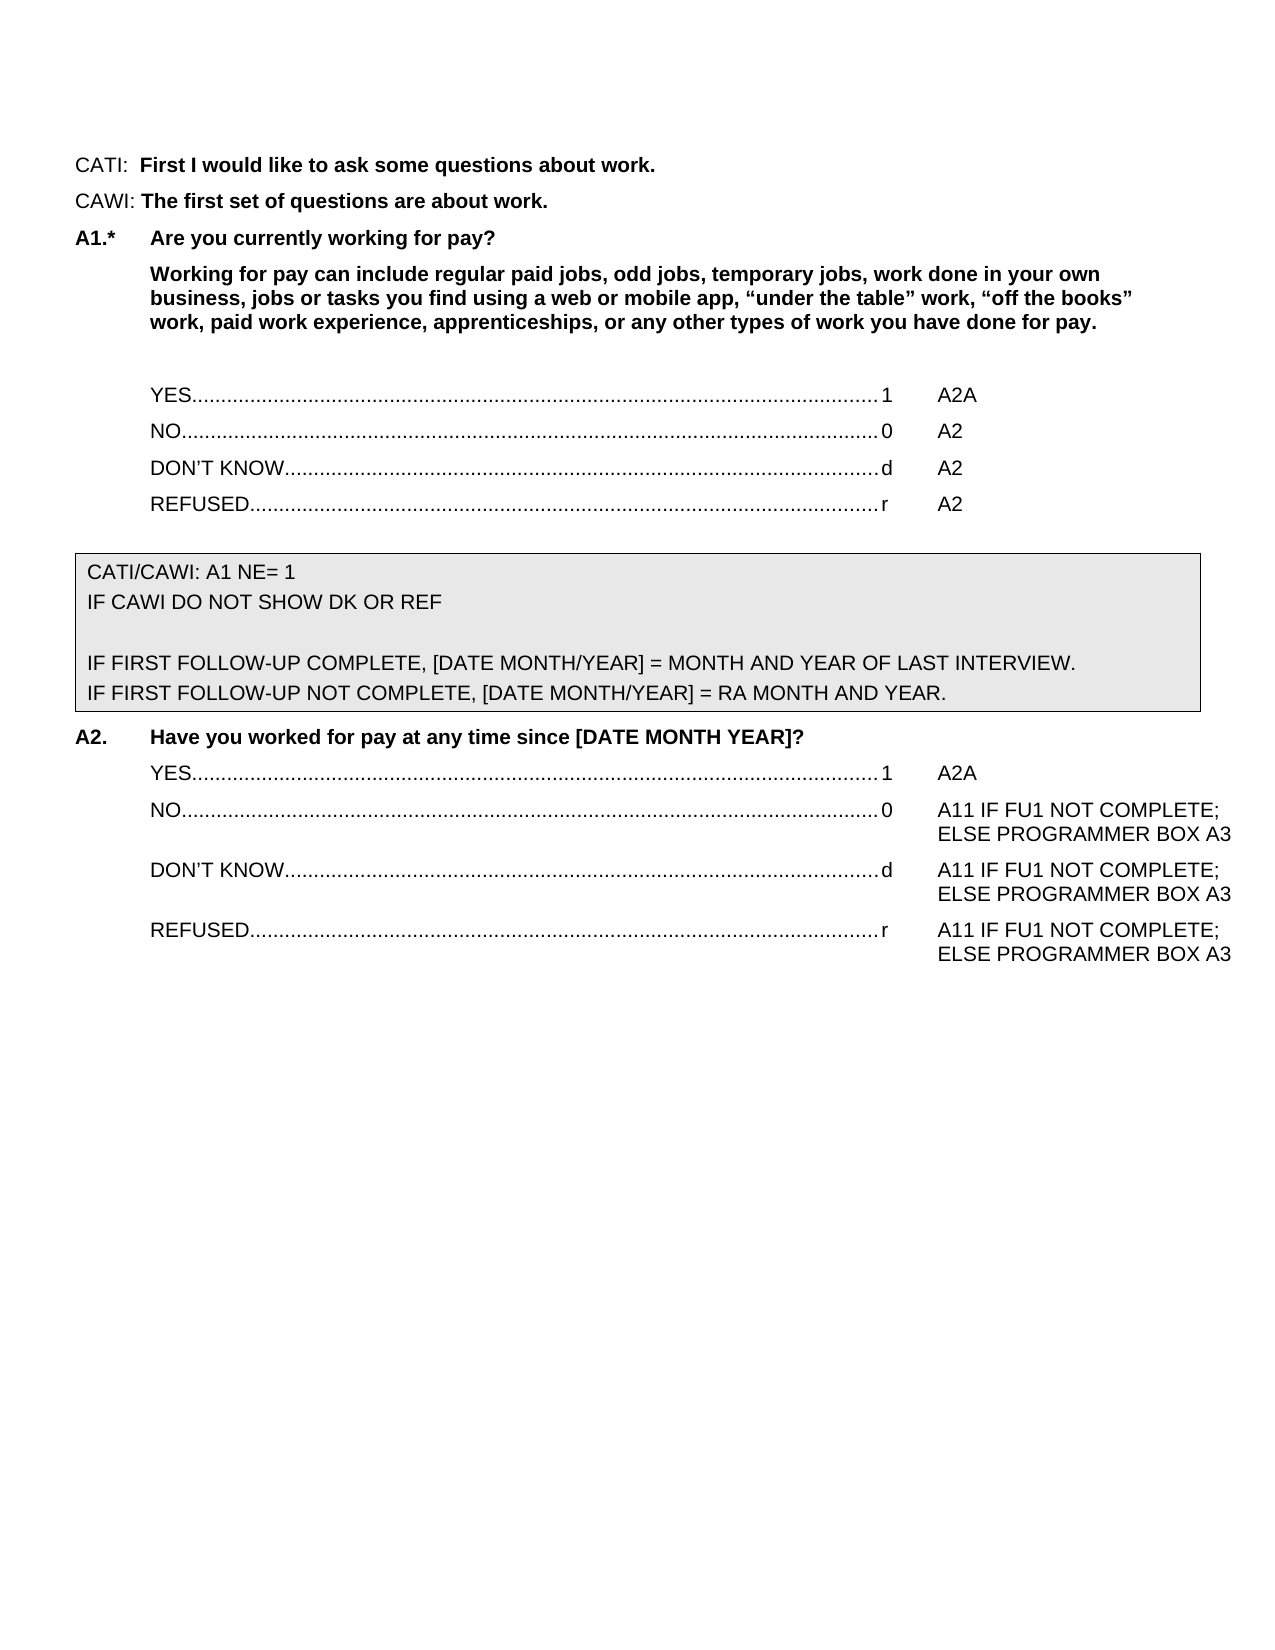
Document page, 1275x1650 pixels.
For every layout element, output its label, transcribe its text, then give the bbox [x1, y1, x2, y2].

text CATI: First I would like to ask some questions about work. [75, 153, 1162, 177]
text REFUSED r A11 IF FU1 NOT COMPLETE; ELSE PROGRAMMER BOX A3 [150, 918, 1275, 966]
text Working for pay can include regular paid jobs, odd jobs, temporary jobs, work done in your own business, jobs or tasks you find using a web or mobile app, “under the table” work, “off the books” work, paid work experience, apprenticeships, or any other types of work you have done for pay. [75, 262, 1162, 334]
text A2. Have you worked for pay at any time since [DATE MONTH YEAR]? [75, 724, 1162, 748]
text DON’T KNOW d A11 IF FU1 NOT COMPLETE; ELSE PROGRAMMER BOX A3 [150, 858, 1275, 906]
text NO 0 A2 [150, 419, 1275, 443]
text DON’T KNOW d A2 [150, 456, 1275, 480]
table_header CATI/CAWI: A1 NE= 1 IF CAWI DO NOT SHOW DK OR REF if first follow-up complete, [date month/year] = month and year of last interview. if first follow-up not complete, [date month/year] = Ra month and year. [76, 554, 1200, 711]
text YES 1 A2A [150, 761, 1275, 785]
text YES 1 A2A [150, 383, 1275, 407]
text CAWI: The first set of questions are about work. [75, 189, 1162, 213]
text NO 0 A11 IF FU1 NOT COMPLETE; ELSE PROGRAMMER BOX A3 [150, 797, 1275, 845]
text A1.* Are you currently working for pay? [75, 226, 1162, 249]
text REFUSED r A2 [150, 492, 1275, 516]
